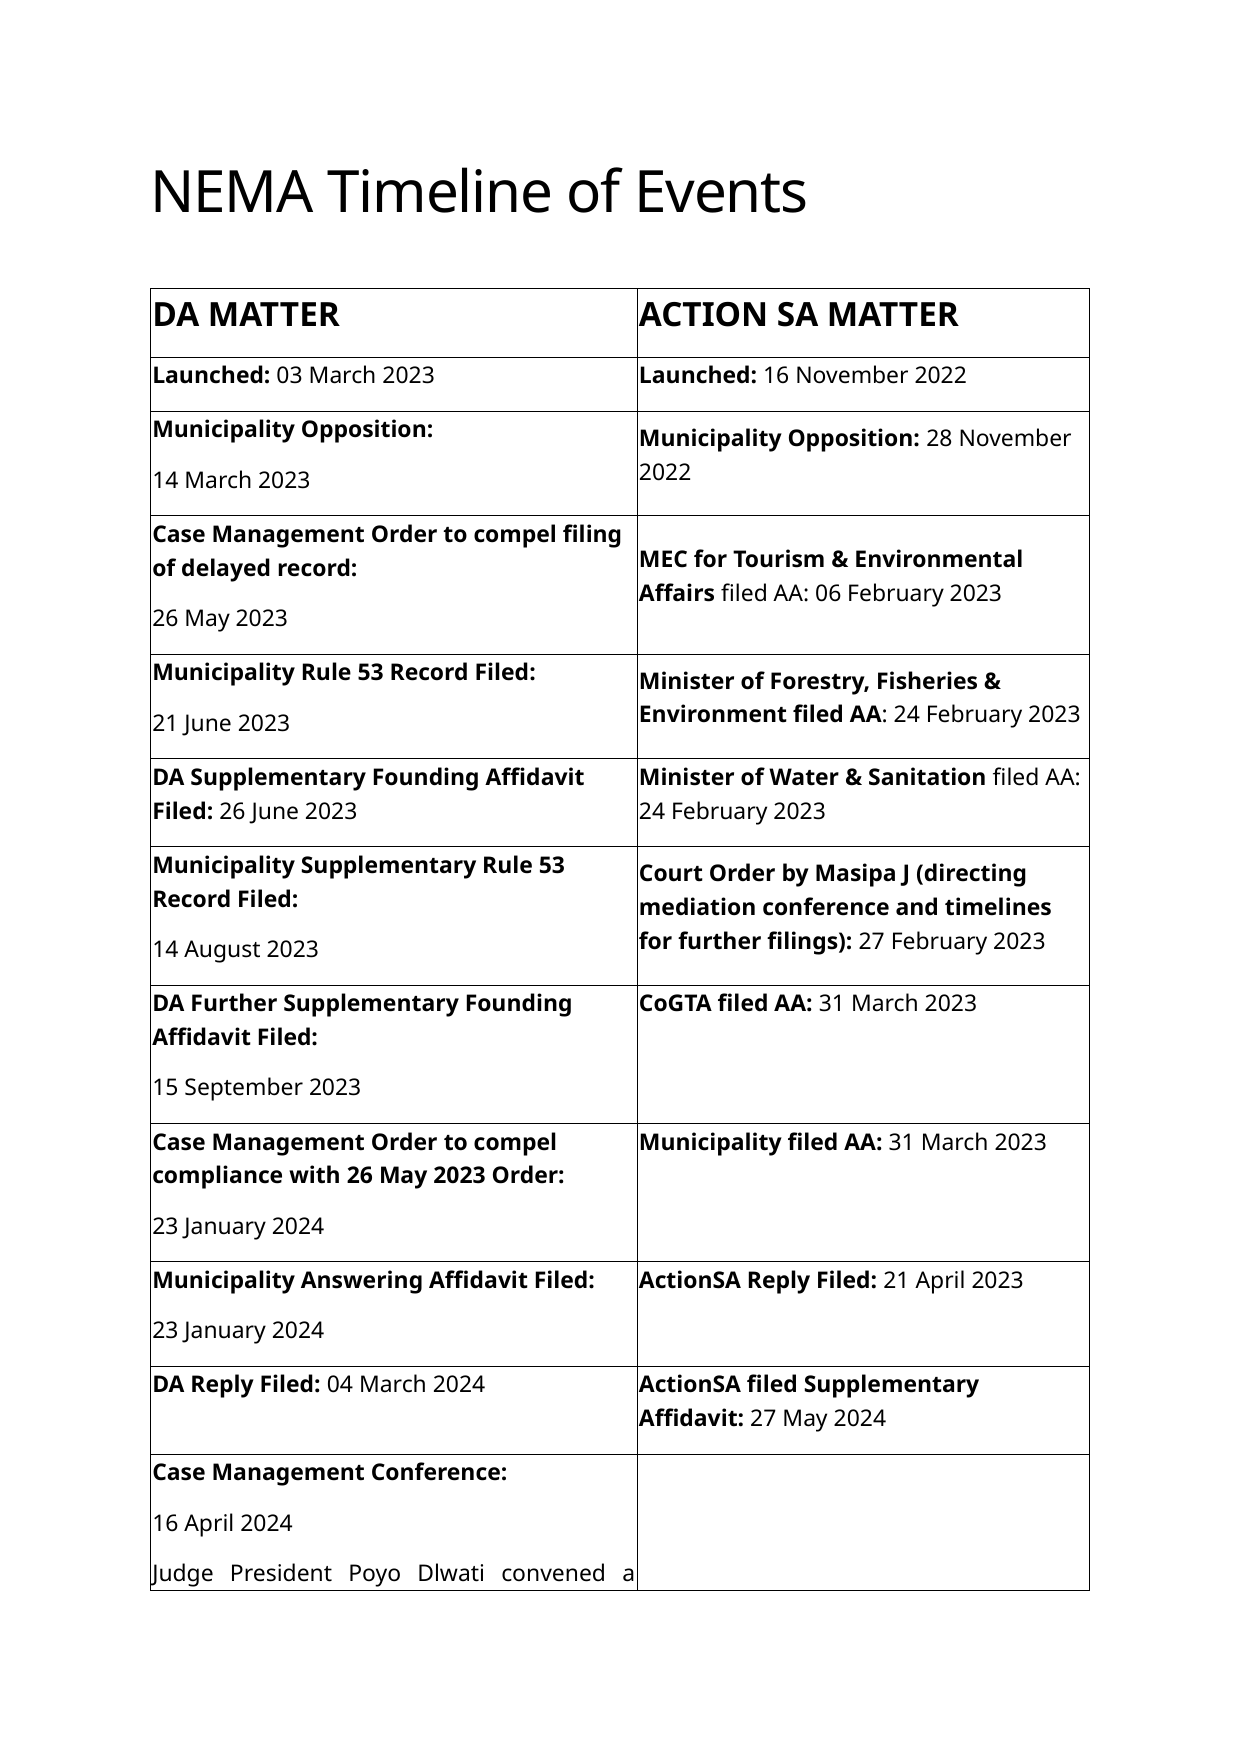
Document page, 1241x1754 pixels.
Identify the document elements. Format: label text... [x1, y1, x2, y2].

table_cell ActionSA Reply Filed: 21 April 2023 [638, 1262, 1089, 1366]
table_cell CoGTA filed AA: 31 March 2023 [638, 986, 1089, 1123]
table_cell MEC for Tourism & Environmental Affairs filed AA: 06 February 2023 [638, 516, 1089, 654]
table_cell Municipality Answering Affidavit Filed: 23 January 2024 [151, 1262, 637, 1366]
table_cell Case Management Order to compel compliance with 26 May 2023 Order: 23 January 2024 [151, 1124, 637, 1261]
table_cell DA Further Supplementary Founding Affidavit Filed: 15 September 2023 [151, 986, 637, 1123]
table_cell Court Order by Masipa J (directing mediation conference and timelines for further filings): 27 February 2023 [638, 847, 1089, 984]
table_cell Launched: 03 March 2023 [151, 358, 637, 411]
table_header DA MATTER [151, 289, 637, 357]
table_cell Municipality Opposition: 28 November 2022 [638, 412, 1089, 515]
table_cell DA Supplementary Founding Affidavit Filed: 26 June 2023 [151, 759, 637, 846]
title NEMA Timeline of Events [150, 150, 1090, 229]
table_cell [638, 1455, 1089, 1590]
table_cell Municipality Opposition: 14 March 2023 [151, 412, 637, 515]
table_header ACTION SA MATTER [638, 289, 1089, 357]
table_cell Case Management Order to compel filing of delayed record: 26 May 2023 [151, 516, 637, 654]
table_cell Municipality Supplementary Rule 53 Record Filed: 14 August 2023 [151, 847, 637, 984]
table_cell Municipality Rule 53 Record Filed: 21 June 2023 [151, 655, 637, 758]
table_cell Minister of Forestry, Fisheries & Environment filed AA: 24 February 2023 [638, 655, 1089, 758]
table_cell ActionSA filed Supplementary Affidavit: 27 May 2024 [638, 1367, 1089, 1454]
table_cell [151, 1455, 637, 1590]
table_cell DA Reply Filed: 04 March 2024 [151, 1367, 637, 1454]
table_cell Municipality filed AA: 31 March 2023 [638, 1124, 1089, 1261]
table_cell Launched: 16 November 2022 [638, 358, 1089, 411]
table_cell Minister of Water & Sanitation filed AA: 24 February 2023 [638, 759, 1089, 846]
